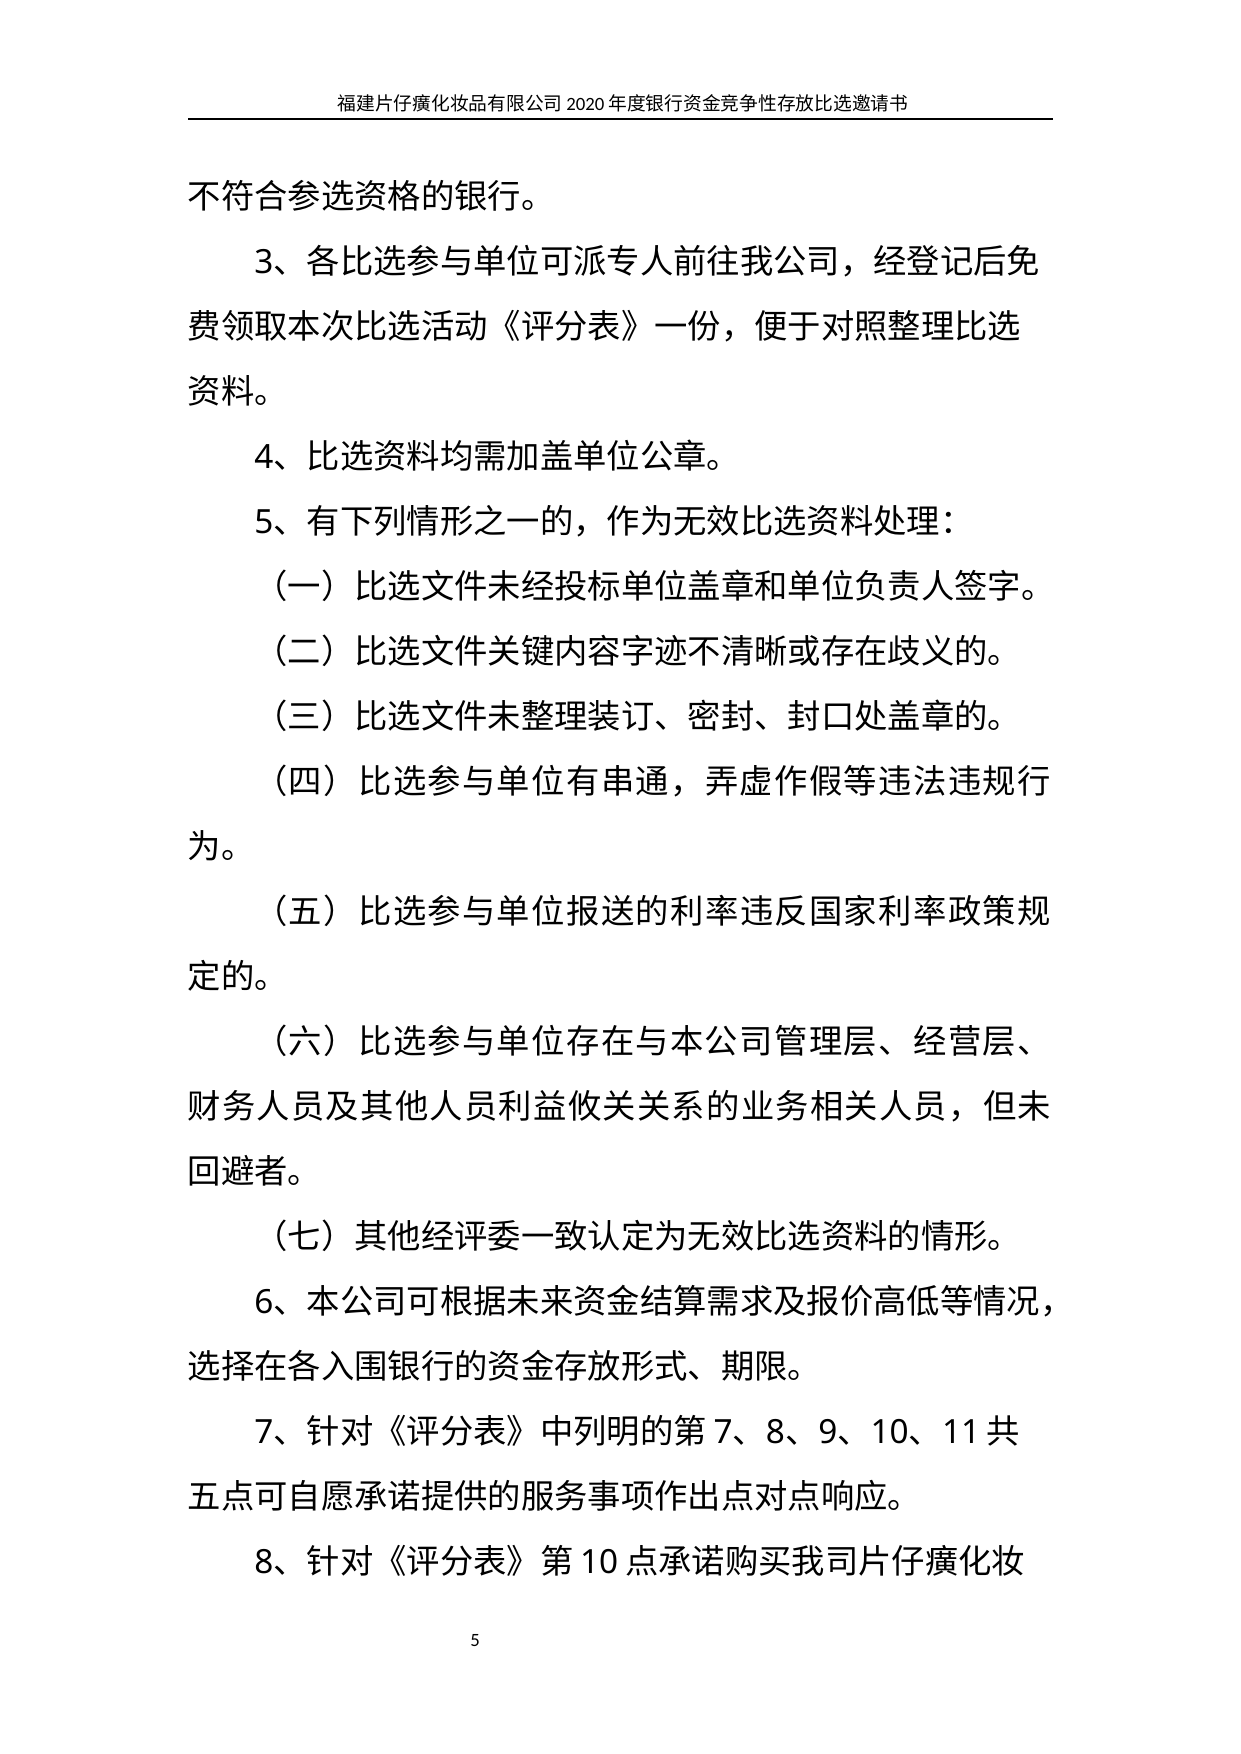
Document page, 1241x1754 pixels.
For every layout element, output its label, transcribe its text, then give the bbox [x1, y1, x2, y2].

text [187, 162, 1053, 227]
text 4、比选资料均需加盖单位公章。 [187, 422, 1053, 487]
text （六）比选参与单位存在与本公司管理层、经营层、财务人员及其他人员利益攸关关系的业务相关人员，但未回避者。 [187, 1007, 1053, 1202]
text 3、各比选参与单位可派专人前往我公司，经登记后免费领取本次比选活动《评分表》一份，便于对照整理比选资料。 [187, 227, 1053, 422]
text （一）比选文件未经投标单位盖章和单位负责人签字。 [187, 552, 1053, 617]
text （三）比选文件未整理装订、密封、封口处盖章的。 [187, 682, 1053, 747]
text （七）其他经评委一致认定为无效比选资料的情形。 [187, 1202, 1053, 1267]
text （二）比选文件关键内容字迹不清晰或存在歧义的。 [187, 617, 1053, 682]
text （五）比选参与单位报送的利率违反国家利率政策规定的。 [187, 877, 1053, 1007]
text （四）比选参与单位有串通，弄虚作假等违法违规行为。 [187, 747, 1053, 877]
text 7、针对《评分表》中列明的第7、8、9、10、11共五点可自愿承诺提供的服务事项作出点对点响应。 [187, 1397, 1053, 1527]
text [187, 1527, 1053, 1592]
text 6、本公司可根据未来资金结算需求及报价高低等情况，选择在各入围银行的资金存放形式、期限。 [187, 1267, 1053, 1397]
text 5、有下列情形之一的，作为无效比选资料处理： [187, 487, 1053, 552]
